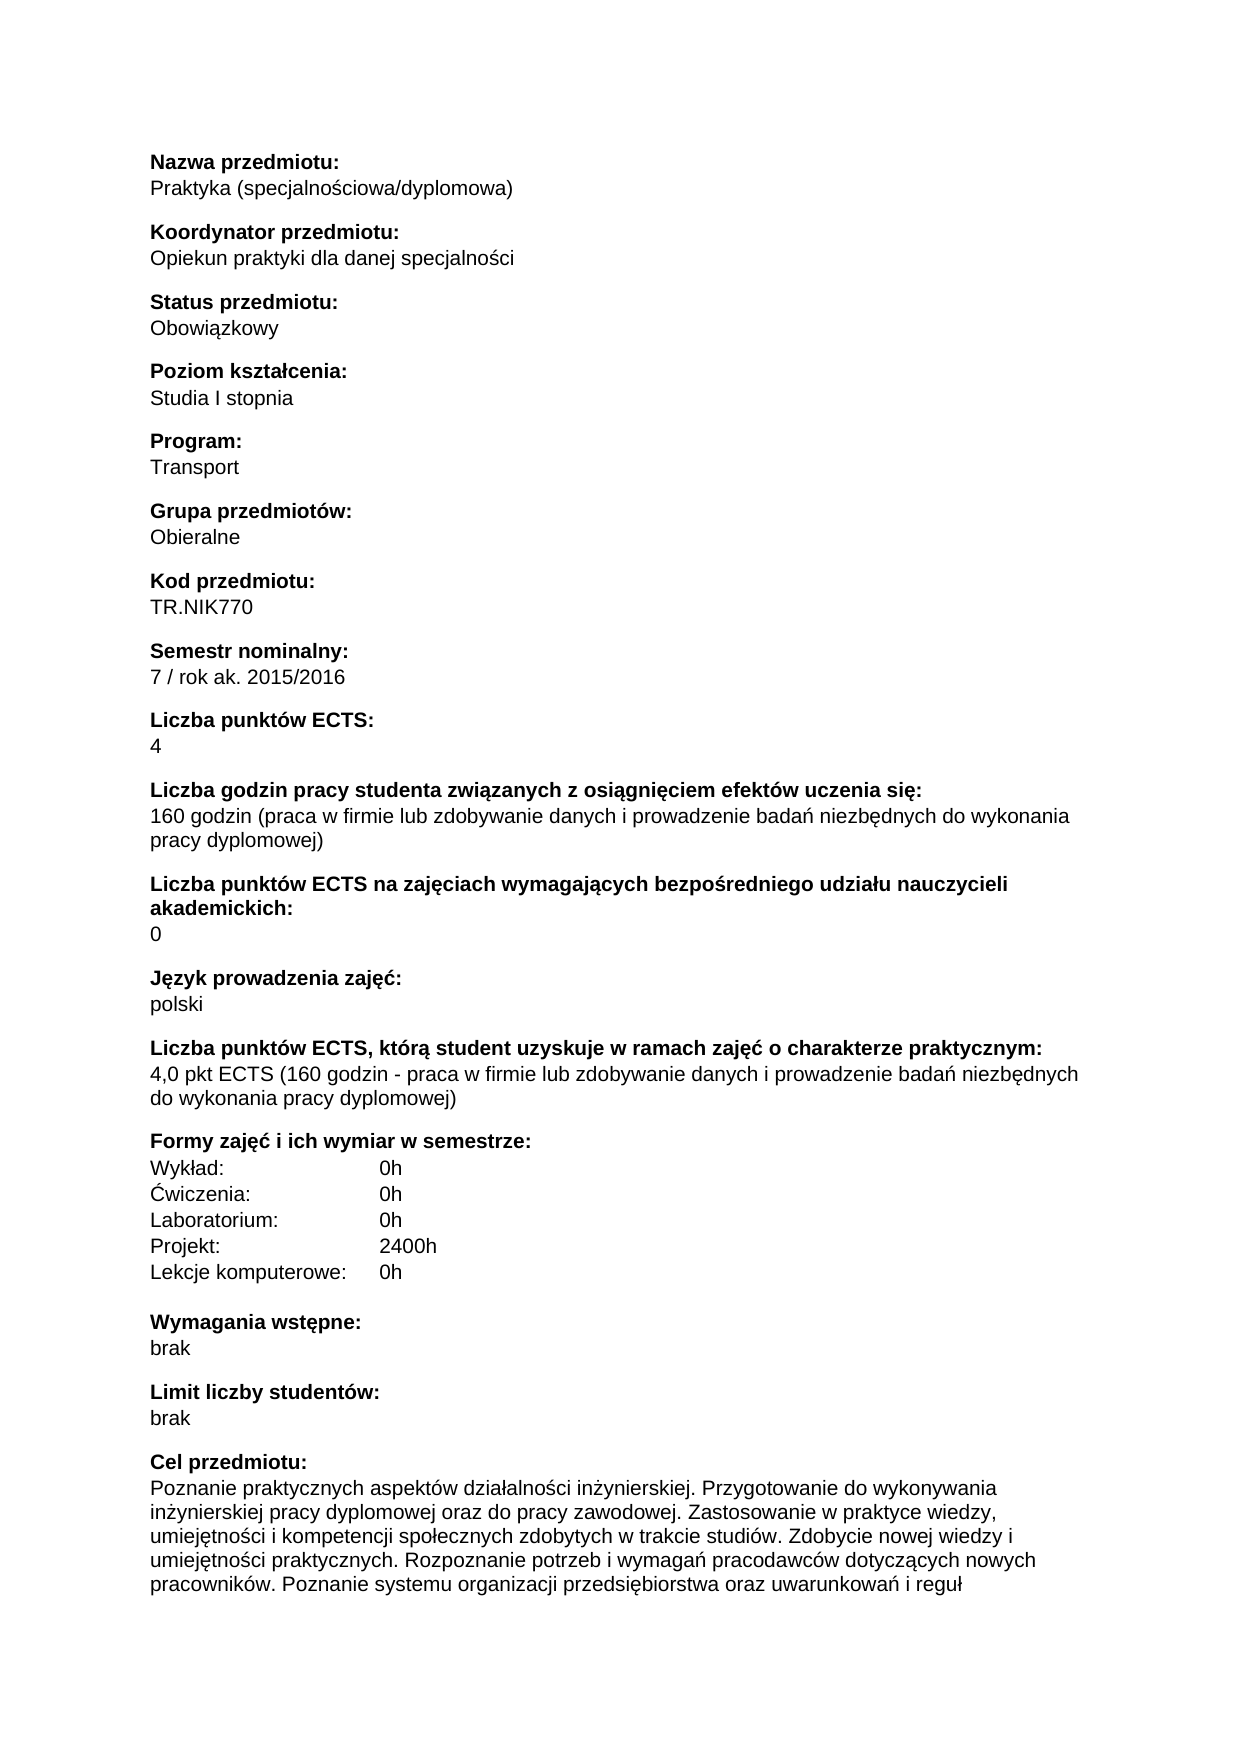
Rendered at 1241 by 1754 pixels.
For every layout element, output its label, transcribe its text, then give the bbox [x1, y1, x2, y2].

table_cell Lekcje komputerowe: [140, 1260, 367, 1284]
text Cel przedmiotu: [150, 1449, 1090, 1473]
table_cell 0h [369, 1258, 597, 1284]
text Studia I stopnia [150, 385, 1090, 409]
text Opiekun praktyki dla danej specjalności [150, 246, 1090, 270]
table_cell Laboratorium: [140, 1208, 367, 1232]
text Obieralne [150, 525, 1090, 549]
text Status przedmiotu: [150, 289, 1090, 313]
text 0 [150, 922, 1090, 946]
text Poziom kształcenia: [150, 359, 1090, 383]
text Liczba punktów ECTS na zajęciach wymagających bezpośredniego udziału nauczycieli akademickich: [150, 872, 1090, 920]
text Grupa przedmiotów: [150, 499, 1090, 523]
text Praktyka (specjalnościowa/dyplomowa) [150, 176, 1090, 200]
text TR.NIK770 [150, 595, 1090, 619]
text 160 godzin (praca w firmie lub zdobywanie danych i prowadzenie badań niezbędnych do wykonania pracy dyplomowej) [150, 804, 1090, 852]
text Nazwa przedmiotu: [150, 150, 1090, 174]
text 4 [150, 734, 1090, 758]
text Limit liczby studentów: [150, 1380, 1090, 1404]
text brak [150, 1336, 1090, 1360]
text Obowiązkowy [150, 316, 1090, 339]
text polski [150, 992, 1090, 1016]
text Transport [150, 455, 1090, 479]
text Liczba punktów ECTS, którą student uzyskuje w ramach zajęć o charakterze praktycznym: [150, 1035, 1090, 1059]
table_cell 2400h [369, 1232, 597, 1258]
text 4,0 pkt ECTS (160 godzin - praca w firmie lub zdobywanie danych i prowadzenie badań niezbędnych do wykonania pracy dyplomowej) [150, 1061, 1090, 1109]
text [150, 1476, 1090, 1595]
text Program: [150, 429, 1090, 453]
text Formy zajęć i ich wymiar w semestrze: [150, 1129, 1090, 1153]
table_cell Ćwiczenia: [140, 1182, 367, 1206]
text Semestr nominalny: [150, 638, 1090, 662]
table_cell 0h [369, 1180, 597, 1206]
text Kod przedmiotu: [150, 569, 1090, 593]
text Język prowadzenia zajęć: [150, 966, 1090, 989]
text 7 / rok ak. 2015/2016 [150, 664, 1090, 688]
text Liczba punktów ECTS: [150, 708, 1090, 732]
text brak [150, 1406, 1090, 1430]
text Liczba godzin pracy studenta związanych z osiągnięciem efektów uczenia się: [150, 778, 1090, 802]
text Koordynator przedmiotu: [150, 220, 1090, 244]
text Wymagania wstępne: [150, 1310, 1090, 1334]
table_cell Projekt: [140, 1234, 367, 1258]
table_header 0h [369, 1156, 597, 1180]
table_cell 0h [369, 1206, 597, 1232]
table_header Wykład: [140, 1156, 367, 1180]
